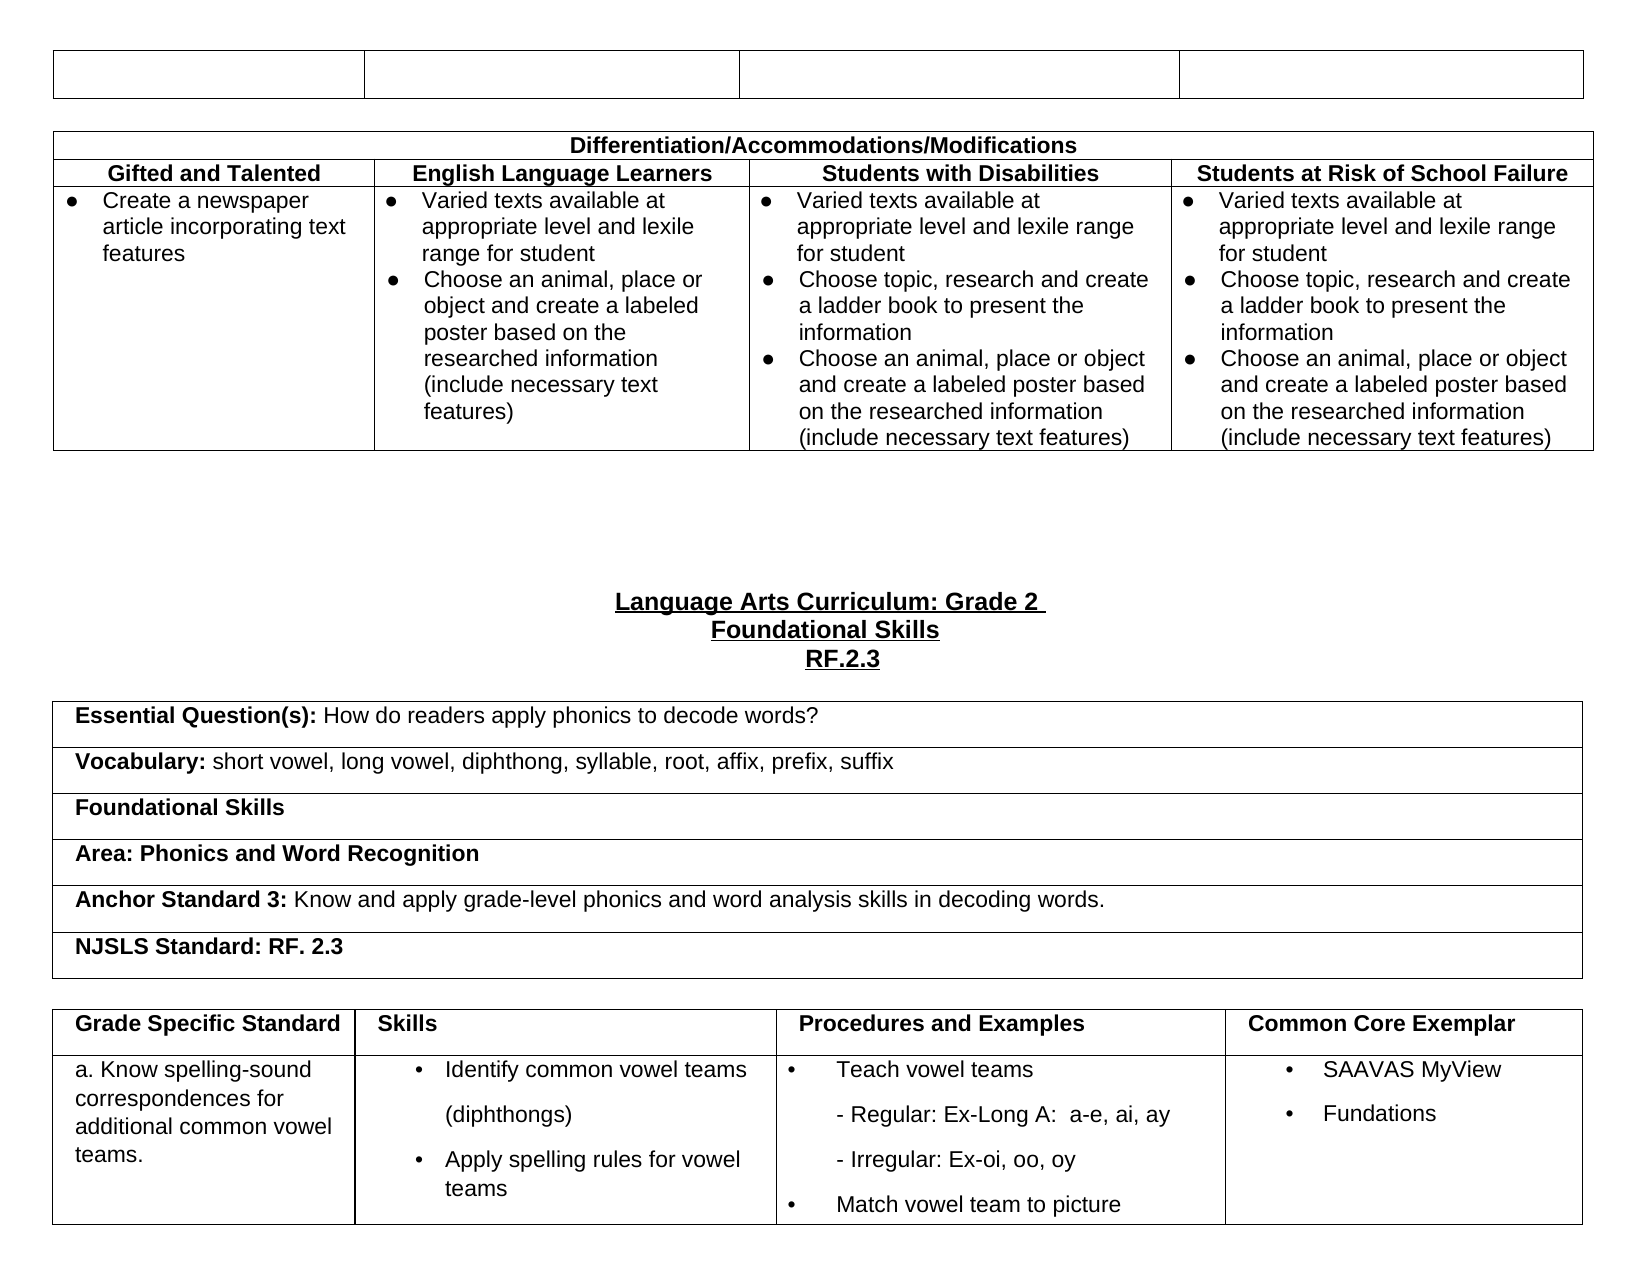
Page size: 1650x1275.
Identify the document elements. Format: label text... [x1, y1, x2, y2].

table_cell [356, 1056, 776, 1224]
table_cell Students with Disabilities [750, 160, 1171, 186]
table_cell Foundational Skills [53, 794, 1582, 839]
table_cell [53, 1056, 354, 1224]
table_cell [365, 51, 739, 98]
table_cell Vocabulary: short vowel, long vowel, diphthong, syllable, root, affix, prefix, suffix [53, 748, 1582, 793]
table_cell NJSLS Standard: RF. 2.3 [53, 933, 1582, 978]
table_cell Create a newspaper article incorporating text features [54, 187, 374, 450]
table_cell Students at Risk of School Failure [1172, 160, 1593, 186]
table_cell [1180, 51, 1583, 98]
text Foundational Skills [75, 615, 940, 644]
text RF.2.3 [75, 644, 1416, 673]
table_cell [777, 1056, 1225, 1224]
table_cell Gifted and Talented [54, 160, 374, 186]
table_header Common Core Exemplar [1226, 1010, 1582, 1055]
table_cell Area: Phonics and Word Recognition [53, 840, 1582, 885]
table_cell English Language Learners [375, 160, 749, 186]
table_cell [1226, 1056, 1582, 1224]
table_header Skills [356, 1010, 776, 1055]
table_header Grade Specific Standard [53, 1010, 354, 1055]
table_cell Varied texts available at appropriate level and lexile range for student Choose an animal, place or object and create a labeled poster based on the researched information (include necessary text features) [375, 187, 749, 450]
table_header Procedures and Examples [777, 1010, 1225, 1055]
table_cell Varied texts available at appropriate level and lexile range for student Choose topic, research and create a ladder book to present the information Choose an animal, place or object and create a labeled poster based on the researched information (include necessary text features) [1172, 187, 1593, 450]
table_header Differentiation/Accommodations/Modifications [54, 132, 1593, 158]
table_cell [54, 51, 364, 98]
text Language Arts Curriculum: Grade 2 [75, 587, 1038, 615]
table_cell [740, 51, 1179, 98]
table_cell Anchor Standard 3: Know and apply grade-level phonics and word analysis skills in decoding words. [53, 886, 1582, 932]
table_cell Varied texts available at appropriate level and lexile range for student Choose topic, research and create a ladder book to present the information Choose an animal, place or object and create a labeled poster based on the researched information (include necessary text features) [750, 187, 1171, 450]
table_header Essential Question(s): How do readers apply phonics to decode words? [53, 702, 1582, 747]
